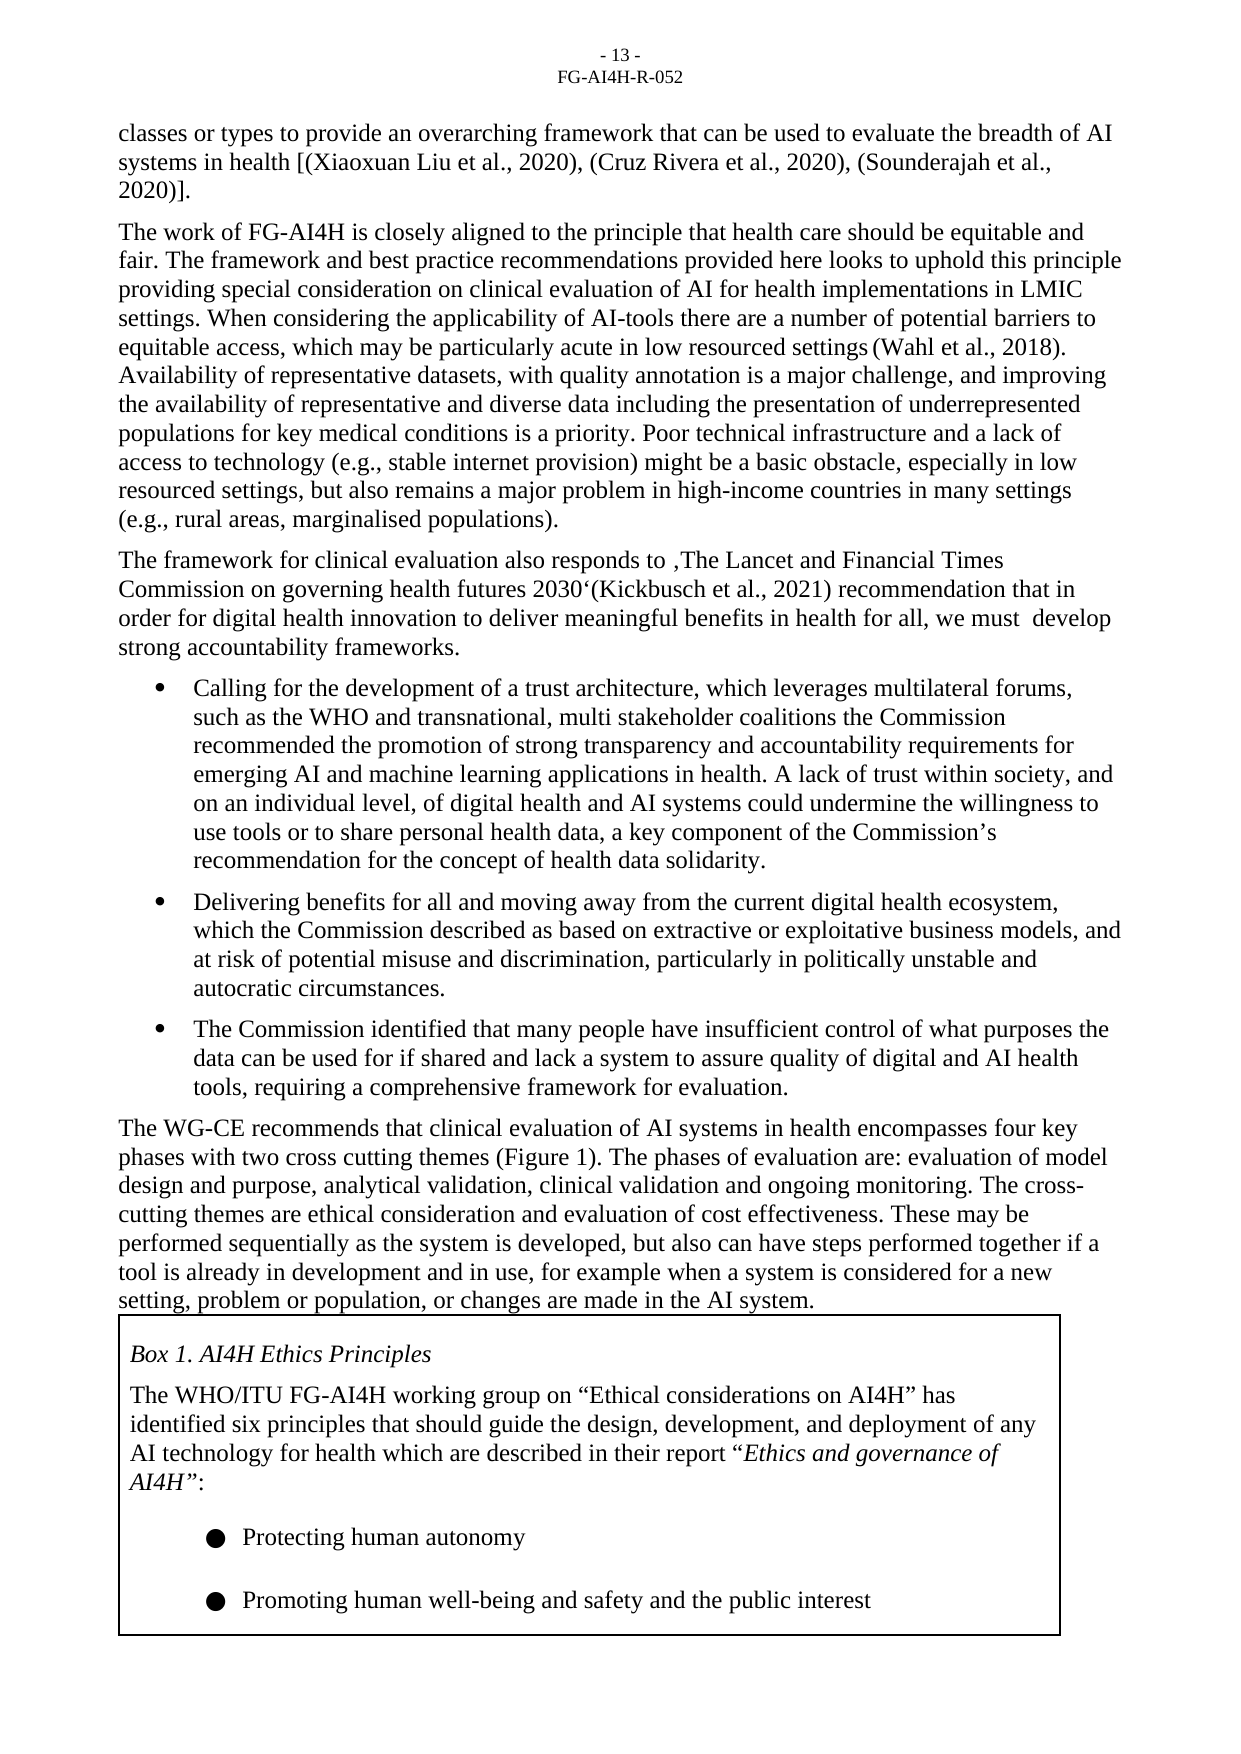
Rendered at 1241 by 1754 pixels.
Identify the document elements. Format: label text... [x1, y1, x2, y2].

text The work of FG-AI4H is closely aligned to the principle that health care should be equitable and fair. The framework and best practice recommendations provided here looks to uphold this principle providing special consideration on clinical evaluation of AI for health implementations in LMIC settings. When considering the applicability of AI-tools there are a number of potential barriers to equitable access, which may be particularly acute in low resourced settings (Wahl et al., 2018). Availability of representative datasets, with quality annotation is a major challenge, and improving the availability of representative and diverse data including the presentation of underrepresented populations for key medical conditions is a priority. Poor technical infrastructure and a lack of access to technology (e.g., stable internet provision) might be a basic obstacle, especially in low resourced settings, but also remains a major problem in high-income countries in many settings (e.g., rural areas, marginalised populations). [118, 217, 1122, 533]
text The framework for clinical evaluation also responds to ‚The Lancet and Financial Times Commission on governing health futures 2030‘(Kickbusch et al., 2021) recommendation that in order for digital health innovation to deliver meaningful benefits in health for all, we must develop strong accountability frameworks. [118, 546, 1122, 661]
list Calling for the development of a trust architecture, which leverages multilateral forums, such as the WHO and transnational, multi stakeholder coalitions the Commission recommended the promotion of strong transparency and accountability requirements for emerging AI and machine learning applications in health. A lack of trust within society, and on an individual level, of digital health and AI systems could undermine the willingness to use tools or to share personal health data, a key component of the Commission’s recommendation for the concept of health data solidarity. [156, 673, 1122, 874]
list Delivering benefits for all and moving away from the current digital health ecosystem, which the Commission described as based on extractive or exploitative business models, and at risk of potential misuse and discrimination, particularly in politically unstable and autocratic circumstances. [156, 887, 1122, 1002]
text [118, 118, 1122, 204]
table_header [120, 1316, 1059, 1633]
text The WG-CE recommends that clinical evaluation of AI systems in health encompasses four key phases with two cross cutting themes (Figure 1). The phases of evaluation are: evaluation of model design and purpose, analytical validation, clinical validation and ongoing monitoring. The cross-cutting themes are ethical consideration and evaluation of cost effectiveness. These may be performed sequentially as the system is developed, but also can have steps performed together if a tool is already in development and in use, for example when a system is considered for a new setting, problem or population, or changes are made in the AI system. [118, 1113, 1122, 1314]
list The Commission identified that many people have insufficient control of what purposes the data can be used for if shared and lack a system to assure quality of digital and AI health tools, requiring a comprehensive framework for evaluation. [156, 1014, 1122, 1101]
